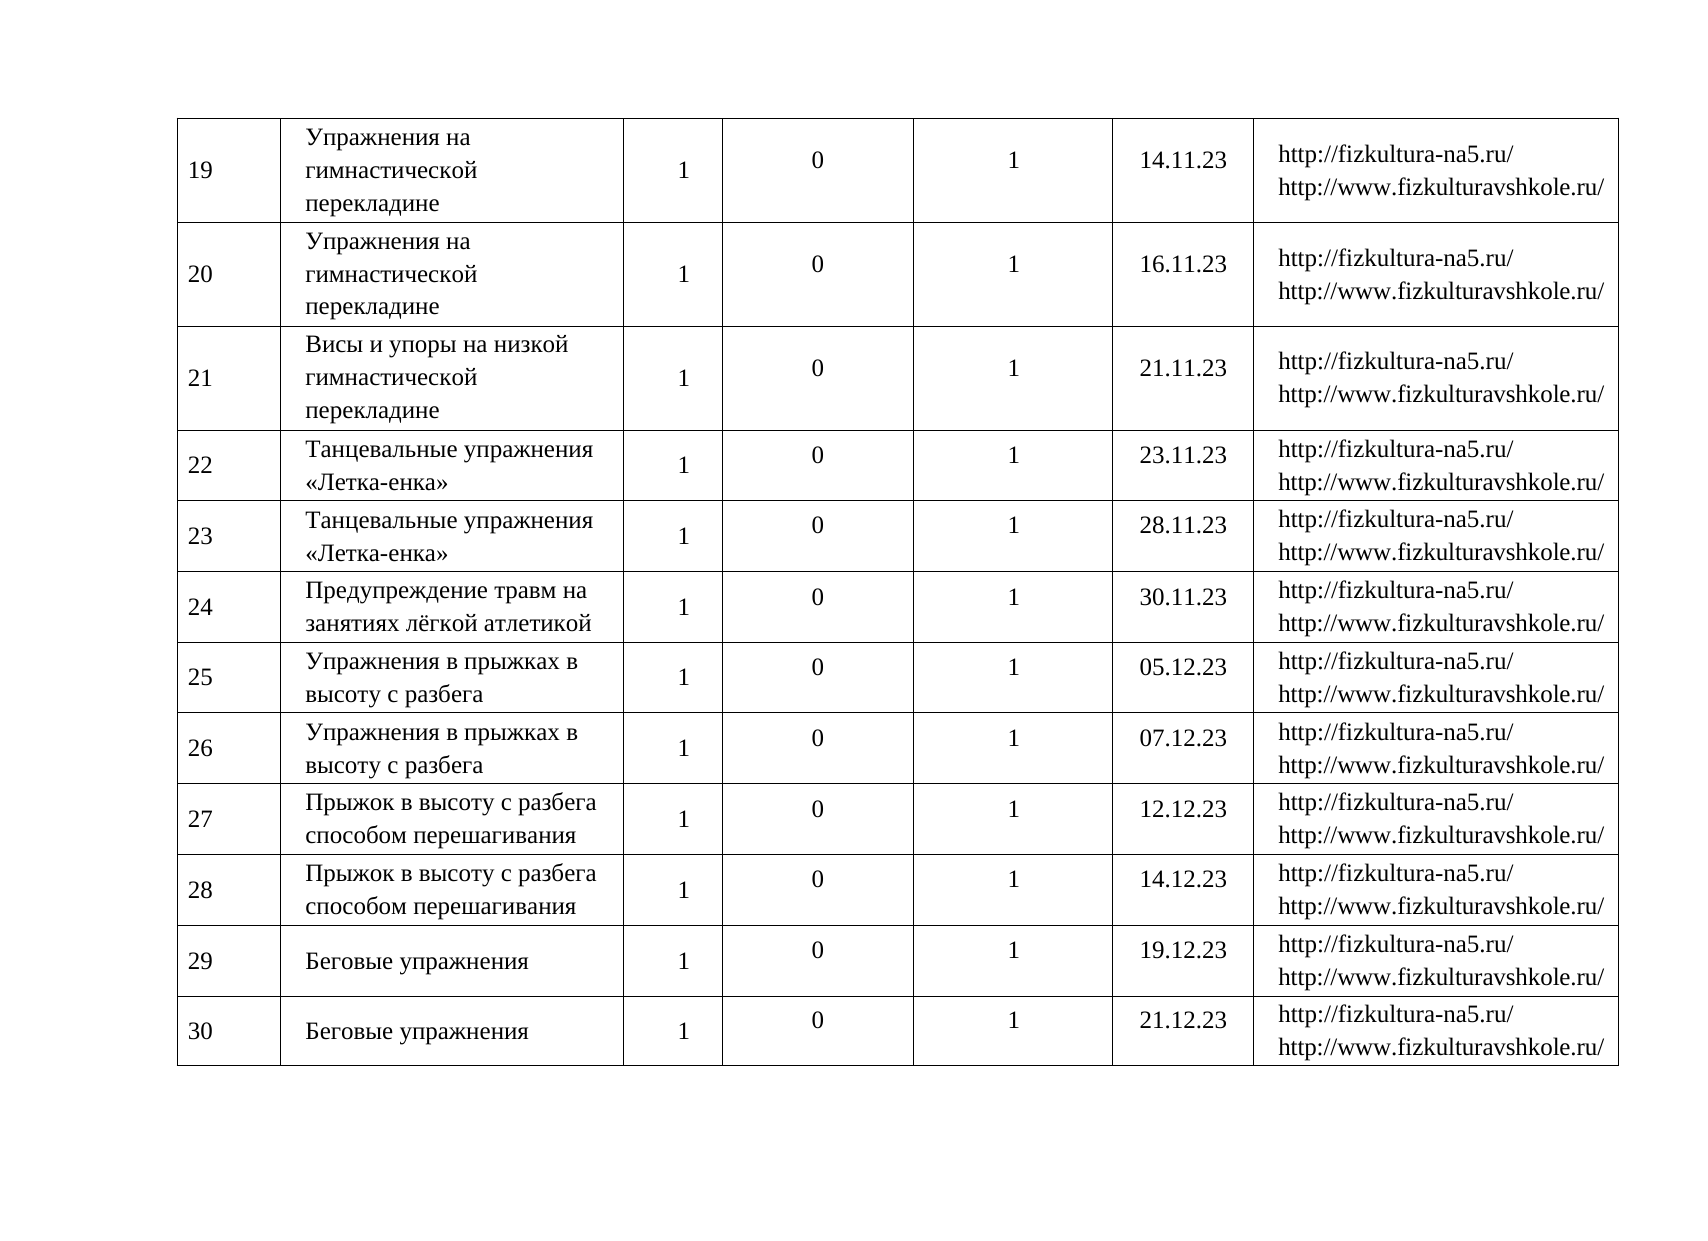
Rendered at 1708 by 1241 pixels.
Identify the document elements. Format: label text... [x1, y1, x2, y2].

table_header 0 [723, 119, 913, 222]
table_cell 20 [178, 223, 280, 326]
table_cell 1 [624, 997, 722, 1065]
table_cell Упражнения в прыжках в высоту с разбега [281, 713, 623, 783]
table_cell 1 [624, 572, 722, 642]
table_cell 1 [914, 501, 1112, 571]
table_cell 1 [914, 643, 1112, 712]
table_cell Упражнения в прыжках в высоту с разбега [281, 643, 623, 712]
table_cell 1 [624, 713, 722, 783]
table_cell http://fizkultura-na5.ru/ http://www.fizkulturavshkole.ru/ [1254, 855, 1618, 924]
table_cell 1 [624, 223, 722, 326]
table_cell Предупреждение травм на занятиях лёгкой атлетикой [281, 572, 623, 642]
table_cell 0 [723, 855, 913, 924]
table_cell 1 [624, 327, 722, 429]
table_header 1 [914, 119, 1112, 222]
table_cell 30 [178, 997, 280, 1065]
table_cell 0 [723, 643, 913, 712]
table_cell 30.11.23 [1113, 572, 1253, 642]
table_cell 0 [723, 926, 913, 996]
table_cell 1 [624, 855, 722, 924]
table_cell 0 [723, 997, 913, 1065]
table_cell 1 [624, 926, 722, 996]
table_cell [1254, 223, 1618, 326]
table_cell http://fizkultura-na5.ru/ http://www.fizkulturavshkole.ru/ [1254, 572, 1618, 642]
table_cell 1 [624, 784, 722, 854]
table_cell 1 [624, 501, 722, 571]
table_cell 12.12.23 [1113, 784, 1253, 854]
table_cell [1254, 926, 1618, 996]
table_cell 1 [914, 926, 1112, 996]
table_cell 24 [178, 572, 280, 642]
table_cell 0 [723, 501, 913, 571]
table_cell 07.12.23 [1113, 713, 1253, 783]
table_header 14.11.23 [1113, 119, 1253, 222]
table_cell 21.12.23 [1113, 997, 1253, 1065]
table_cell Беговые упражнения [281, 926, 623, 996]
table_cell 05.12.23 [1113, 643, 1253, 712]
table_cell 1 [914, 223, 1112, 326]
table_cell 0 [723, 572, 913, 642]
table_cell 19.12.23 [1113, 926, 1253, 996]
table_cell 1 [624, 431, 722, 500]
table_cell 1 [914, 855, 1112, 924]
table_cell http://fizkultura-na5.ru/ http://www.fizkulturavshkole.ru/ [1254, 327, 1618, 429]
table_cell http://fizkultura-na5.ru/ http://www.fizkulturavshkole.ru/ [1254, 431, 1618, 500]
table_cell 1 [624, 643, 722, 712]
table_cell http://fizkultura-na5.ru/ http://www.fizkulturavshkole.ru/ [1254, 784, 1618, 854]
table_header 19 [178, 119, 280, 222]
table_cell http://fizkultura-na5.ru/ http://www.fizkulturavshkole.ru/ [1254, 501, 1618, 571]
table_cell 0 [723, 713, 913, 783]
table_header 1 [624, 119, 722, 222]
table_cell 1 [914, 327, 1112, 429]
table_cell 1 [914, 997, 1112, 1065]
table_header http://fizkultura-na5.ru/ http://www.fizkulturavshkole.ru/ [1254, 119, 1618, 222]
table_cell http://fizkultura-na5.ru/ http://www.fizkulturavshkole.ru/ [1254, 713, 1618, 783]
table_cell 0 [723, 327, 913, 429]
table_cell 1 [914, 784, 1112, 854]
table_cell 23 [178, 501, 280, 571]
table_cell 25 [178, 643, 280, 712]
table_cell Танцевальные упражнения «Летка-енка» [281, 431, 623, 500]
table_cell 0 [723, 784, 913, 854]
table_cell 1 [914, 713, 1112, 783]
table_cell Висы и упоры на низкой гимнастической перекладине [281, 327, 623, 429]
table_cell Беговые упражнения [281, 997, 623, 1065]
table_cell 23.11.23 [1113, 431, 1253, 500]
table_cell 1 [914, 572, 1112, 642]
table_cell Прыжок в высоту с разбега способом перешагивания [281, 784, 623, 854]
table_cell 28 [178, 855, 280, 924]
table_header Упражнения на гимнастической перекладине [281, 119, 623, 222]
table_cell 29 [178, 926, 280, 996]
table_cell http://fizkultura-na5.ru/ http://www.fizkulturavshkole.ru/ [1254, 643, 1618, 712]
table_cell 21 [178, 327, 280, 429]
table_cell Упражнения на гимнастической перекладине [281, 223, 623, 326]
table_cell 21.11.23 [1113, 327, 1253, 429]
table_cell 27 [178, 784, 280, 854]
table_cell 14.12.23 [1113, 855, 1253, 924]
table_cell 22 [178, 431, 280, 500]
table_cell 28.11.23 [1113, 501, 1253, 571]
table_cell 16.11.23 [1113, 223, 1253, 326]
table_cell 1 [914, 431, 1112, 500]
table_cell 26 [178, 713, 280, 783]
table_cell Танцевальные упражнения «Летка-енка» [281, 501, 623, 571]
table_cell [1254, 997, 1618, 1065]
table_cell 0 [723, 223, 913, 326]
table_cell 0 [723, 431, 913, 500]
table_cell Прыжок в высоту с разбега способом перешагивания [281, 855, 623, 924]
